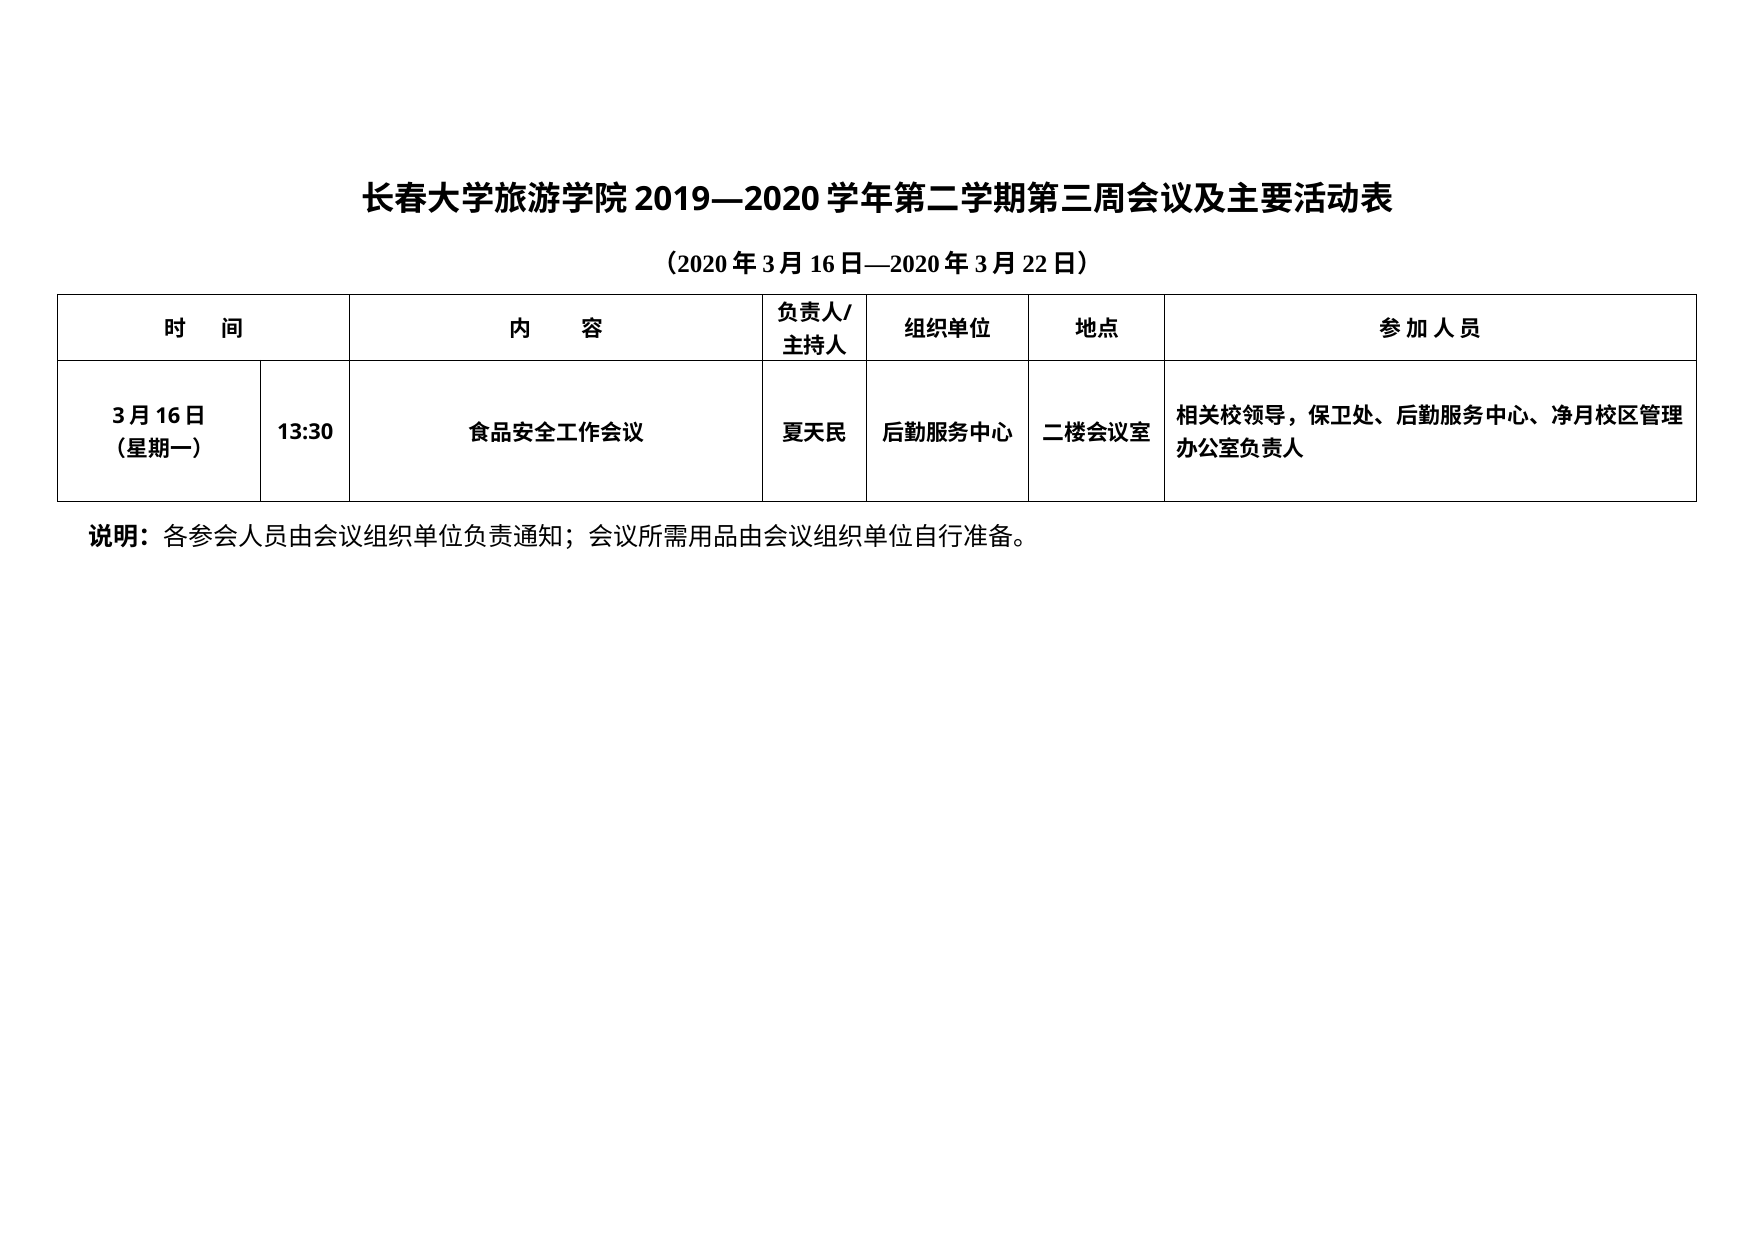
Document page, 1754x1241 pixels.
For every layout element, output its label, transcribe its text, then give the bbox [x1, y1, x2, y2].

table_cell 相关校领导，保卫处、后勤服务中心、净月校区管理办公室负责人 [1165, 361, 1696, 501]
table_header 地点 [1029, 295, 1164, 360]
table_cell 后勤服务中心 [867, 361, 1028, 501]
text 说明：各参会人员由会议组织单位负责通知；会议所需用品由会议组织单位自行准备。 [89, 502, 1665, 567]
table_header 组织单位 [867, 295, 1028, 360]
table_cell 夏天民 [763, 361, 866, 501]
table_header 时 间 [58, 295, 349, 360]
table_header 负责人/主持人 [763, 295, 866, 360]
text （2020年3月16日—2020年3月22日） [89, 229, 1665, 294]
text 长春大学旅游学院2019—2020学年第二学期第三周会议及主要活动表 [89, 164, 1665, 229]
table_header 内 容 [350, 295, 762, 360]
table_cell 13:30 [261, 361, 349, 501]
table_cell 3月16日 （星期一） [58, 361, 260, 501]
table_cell 二楼会议室 [1029, 361, 1164, 501]
table_header 参 加 人 员 [1165, 295, 1696, 360]
table_cell 食品安全工作会议 [350, 361, 762, 501]
